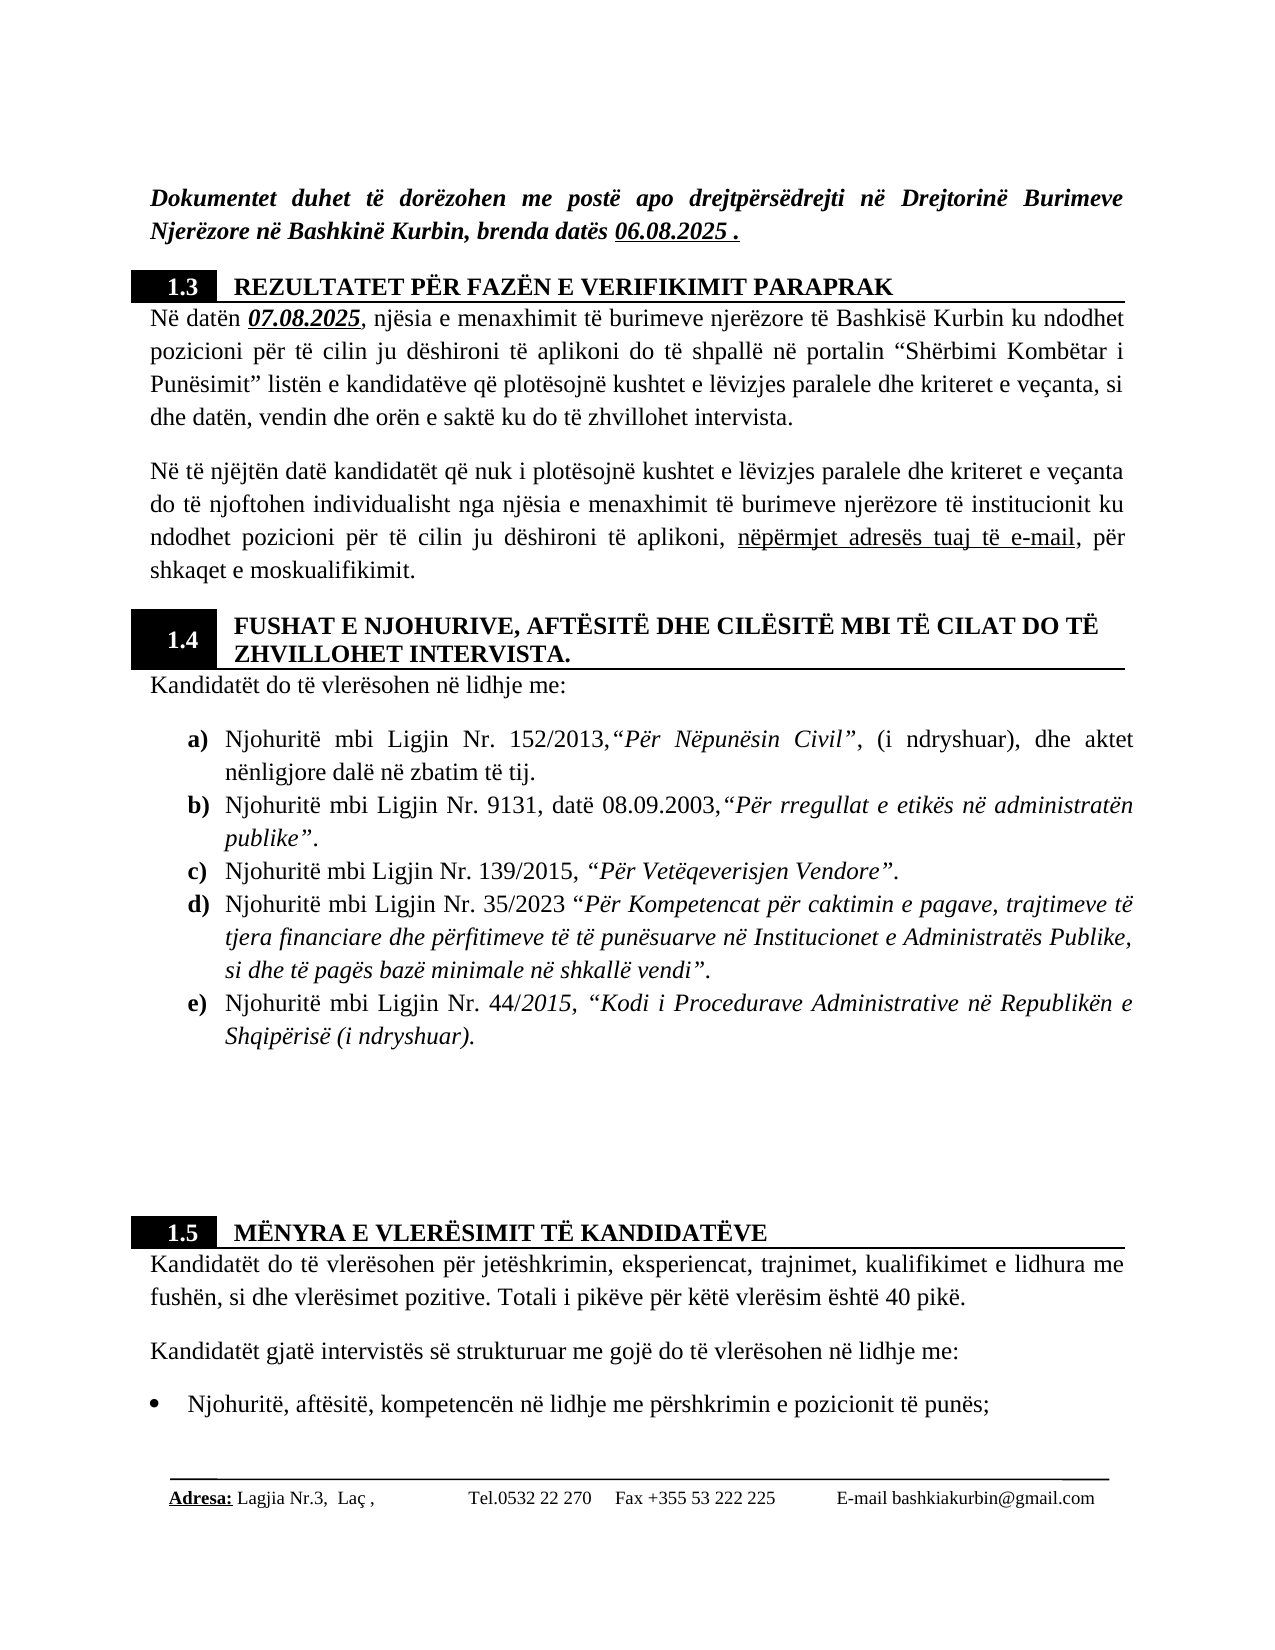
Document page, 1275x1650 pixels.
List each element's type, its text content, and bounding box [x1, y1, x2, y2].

table_header 1.4 [133, 611, 215, 668]
table_header MËNYRA E VLERËSIMIT TË KANDIDATËVE [217, 1216, 1125, 1247]
text Kandidatët do të vlerësohen për jetëshkrimin, eksperiencat, trajnimet, kualifikimet e lidhura me fushën, si dhe vlerësimet pozitive. Totali i pikëve për këtë vlerësim është 40 pikë. [150, 1249, 1125, 1311]
list Njohuritë, aftësitë, kompetencën në lidhje me përshkrimin e pozicionit të punës; [150, 1389, 1125, 1418]
list Njohuritë mbi Ligjin Nr. 139/2015, “Për Vetëqeverisjen Vendore”. [187, 856, 1133, 885]
list Njohuritë mbi Ligjin Nr. 9131, datë 08.09.2003,“Për rregullat e etikës në administratën publike”. [187, 790, 1133, 852]
text Dokumentet duhet të dorëzohen me postë apo drejtpërsëdrejti në Drejtorinë Burimeve Njerëzore në Bashkinë Kurbin, brenda datës 06.08.2025 . [150, 183, 1125, 245]
text Në të njëjtën datë kandidatët që nuk i plotësojnë kushtet e lëvizjes paralele dhe kriteret e veçanta do të njoftohen individualisht nga njësia e menaxhimit të burimeve njerëzore të institucionit ku ndodhet pozicioni për të cilin ju dëshironi të aplikoni, nëpërmjet adresës tuaj të e-mail, për shkaqet e moskualifikimit. [150, 456, 1125, 583]
table_header 1.3 [133, 272, 215, 301]
text Kandidatët do të vlerësohen në lidhje me: [150, 670, 1133, 699]
list Njohuritë mbi Ligjin Nr. 35/2023 “Për Kompetencat për caktimin e pagave, trajtimeve të tjera financiare dhe përfitimeve të të punësuarve në Institucionet e Administratës Publike, si dhe të pagës bazë minimale në shkallë vendi”. [187, 889, 1133, 984]
text Në datën 07.08.2025, njësia e menaxhimit të burimeve njerëzore të Bashkisë Kurbin ku ndodhet pozicioni për të cilin ju dëshironi të aplikoni do të shpallë në portalin “Shërbimi Kombëtar i Punësimit” listën e kandidatëve që plotësojnë kushtet e lëvizjes paralele dhe kriteret e veçanta, si dhe datën, vendin dhe orën e saktë ku do të zhvillohet intervista. [150, 303, 1125, 431]
text Kandidatët gjatë intervistës së strukturuar me gojë do të vlerësohen në lidhje me: [150, 1336, 1125, 1364]
list Njohuritë mbi Ligjin Nr. 44/2015, “Kodi i Procedurave Administrative në Republikën e Shqipërisë (i ndryshuar). [187, 988, 1133, 1050]
list Njohuritë mbi Ligjin Nr. 152/2013,“Për Nëpunësin Civil”, (i ndryshuar), dhe aktet nënligjore dalë në zbatim të tij. [187, 724, 1133, 786]
table_header REZULTATET PËR FAZËN E VERIFIKIMIT PARAPRAK [217, 270, 1125, 301]
table_header 1.5 [133, 1218, 215, 1247]
table_header FUSHAT E NJOHURIVE, AFTËSITË DHE CILËSITË MBI TË CILAT DO TË ZHVILLOHET INTERVISTA. [217, 609, 1125, 668]
